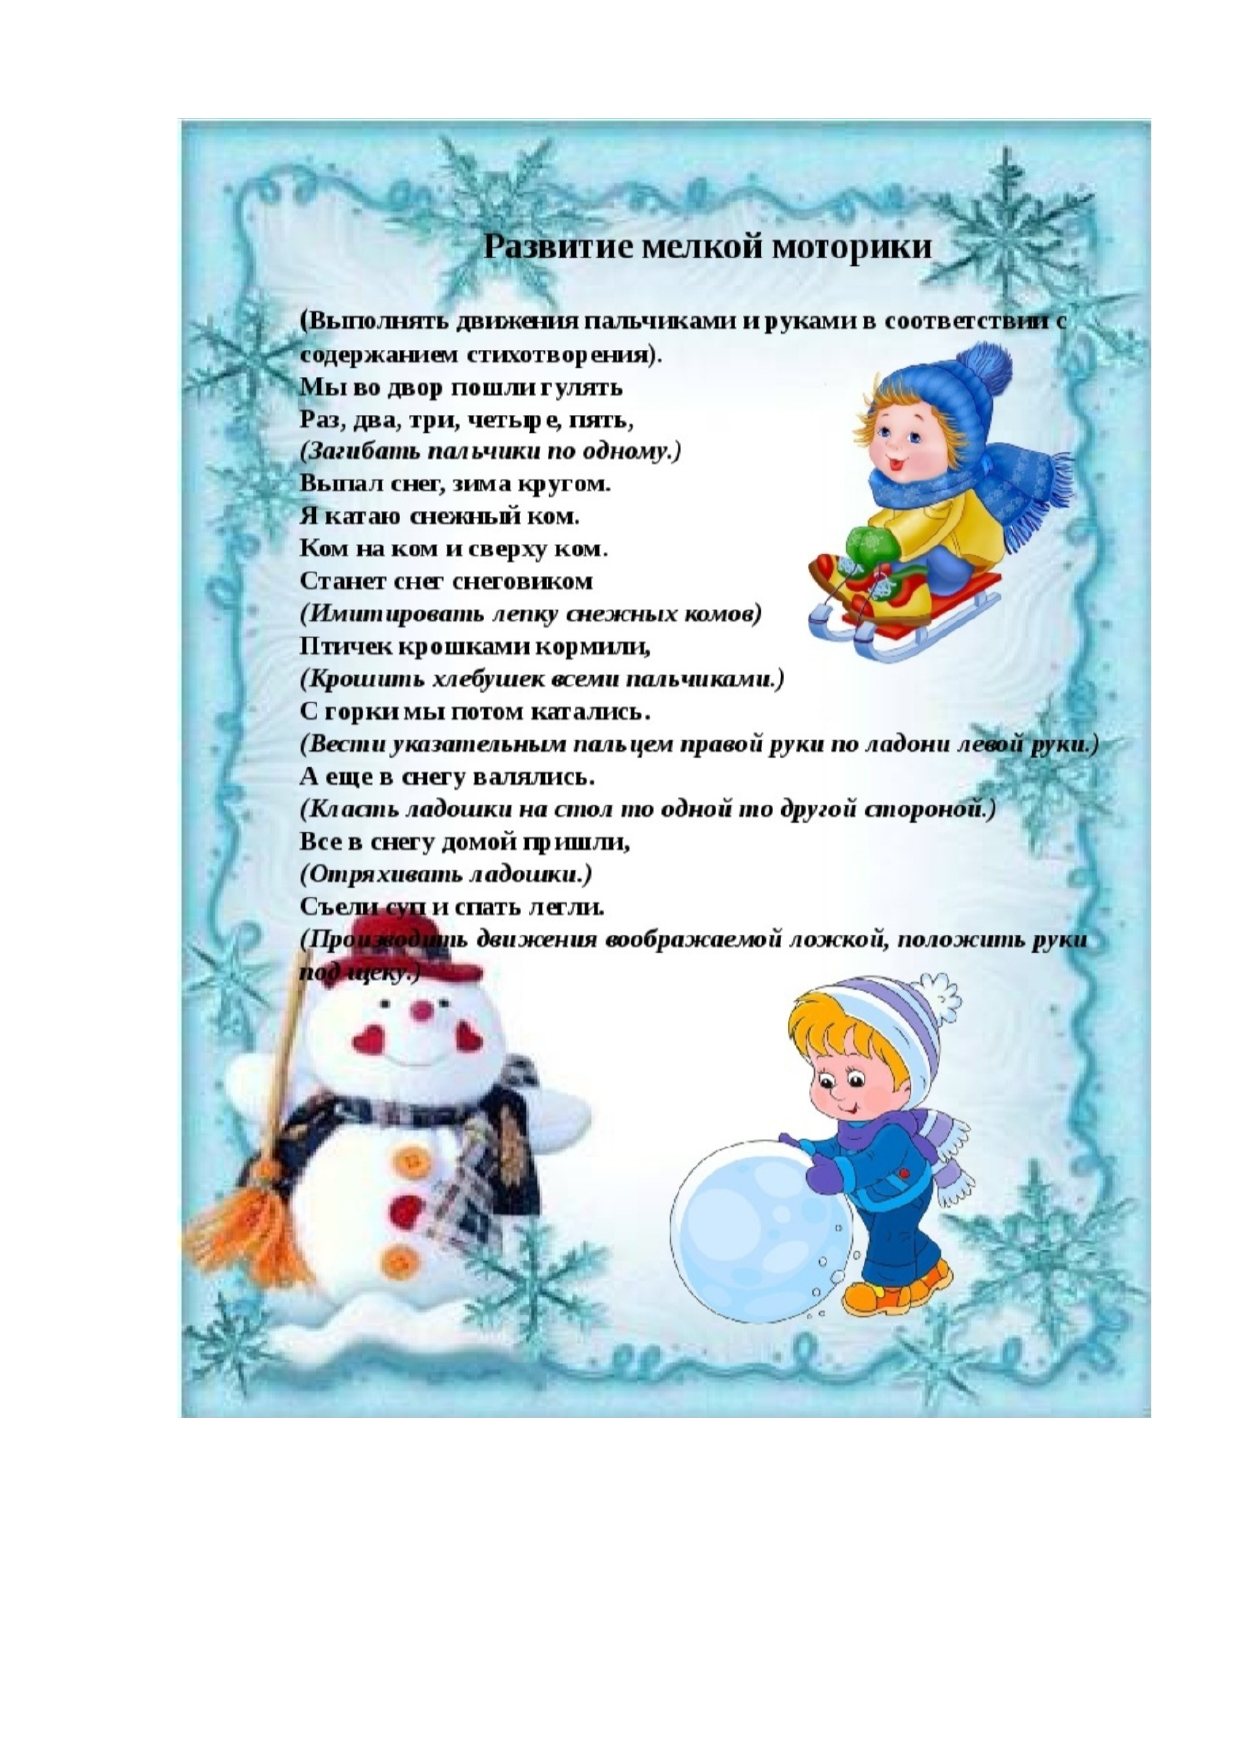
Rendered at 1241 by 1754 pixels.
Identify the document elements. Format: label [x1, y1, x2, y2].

picture [177, 118, 1152, 1418]
